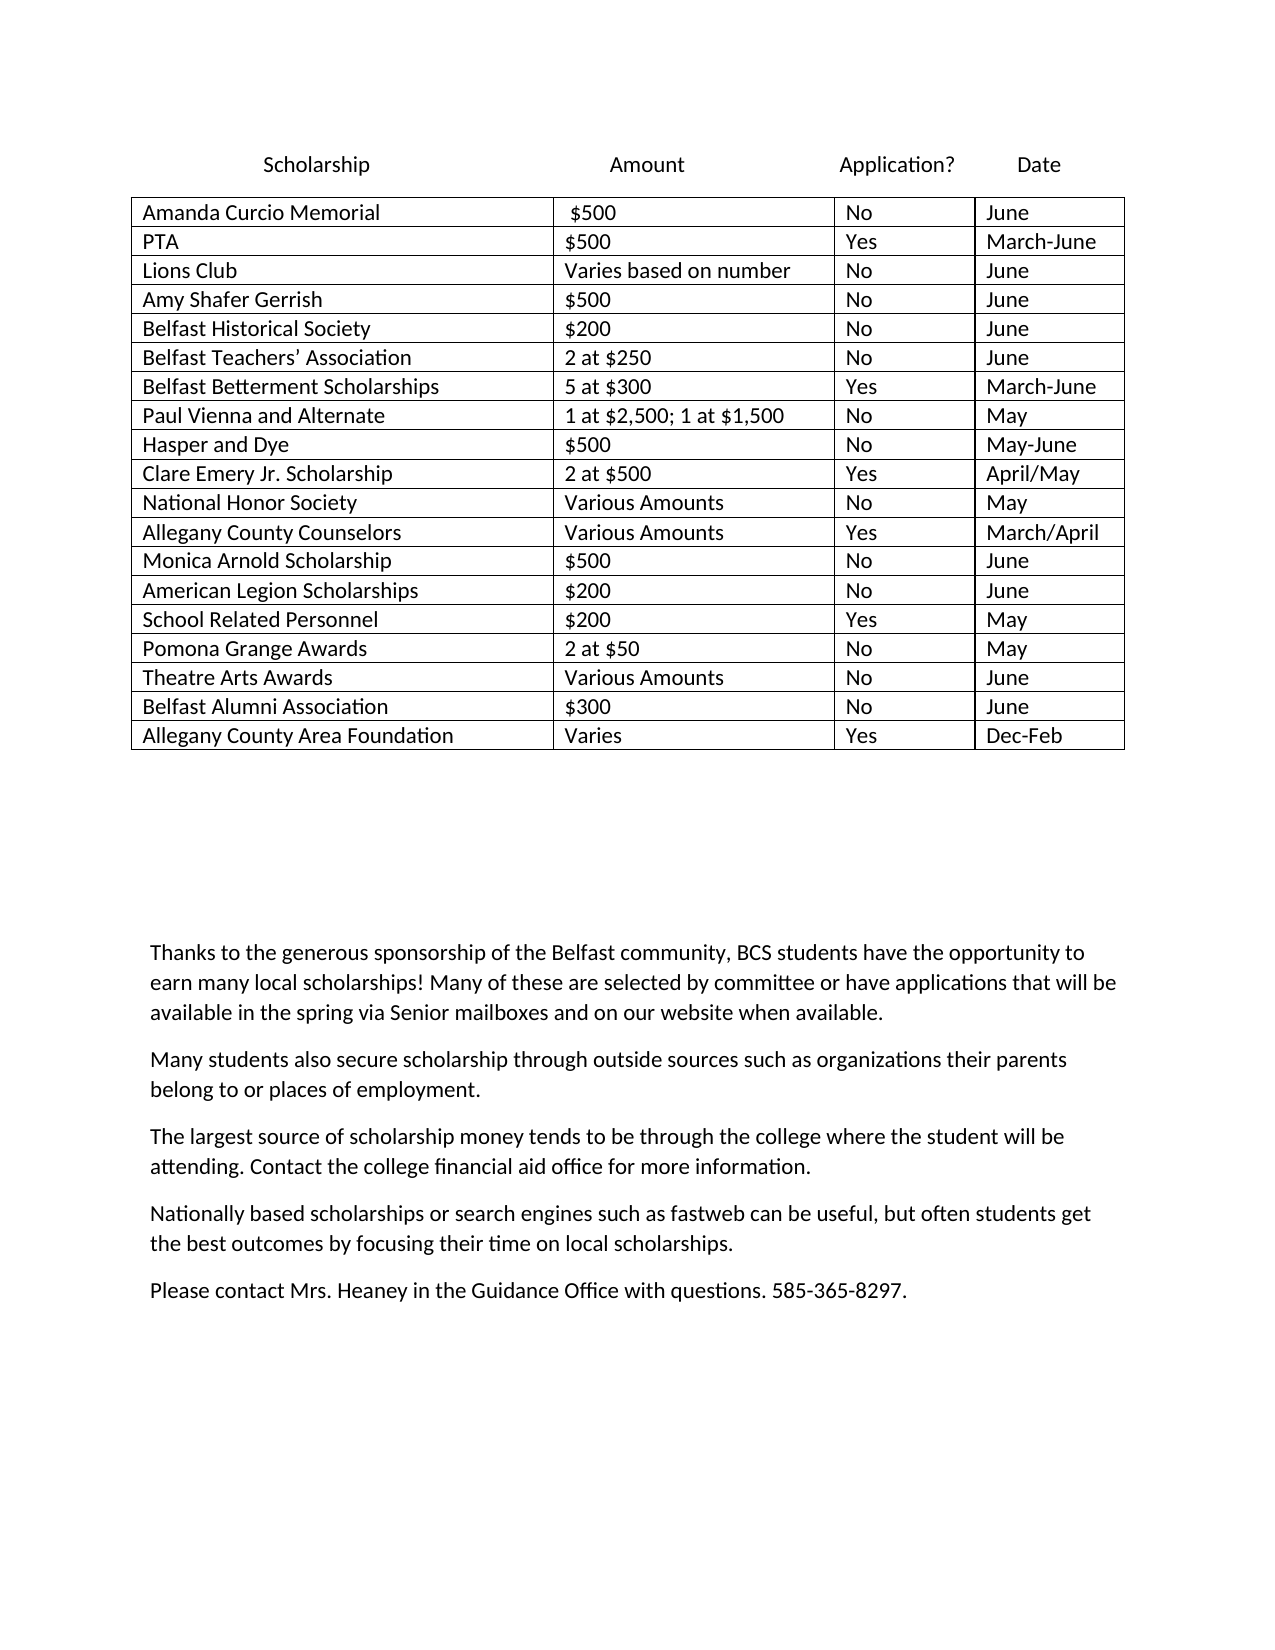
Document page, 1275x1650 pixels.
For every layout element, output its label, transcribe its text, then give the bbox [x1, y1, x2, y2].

table_cell No [835, 489, 974, 517]
text Many students also secure scholarship through outside sources such as organizations their parents belong to or places of employment. [150, 1045, 1125, 1103]
table_cell National Honor Society [132, 489, 553, 517]
table_cell Clare Emery Jr. Scholarship [132, 460, 553, 487]
table_cell Belfast Historical Society [132, 314, 553, 342]
table_cell School Related Personnel [132, 605, 553, 633]
table_cell American Legion Scholarships [132, 576, 553, 604]
table_cell Hasper and Dye [132, 430, 553, 458]
table_cell 2 at $500 [554, 460, 834, 487]
table_cell 2 at $50 [554, 634, 834, 662]
table_header June [976, 198, 1124, 226]
text Scholarship Amount Application? Date [150, 150, 1125, 178]
table_cell No [835, 285, 974, 313]
table_cell Amy Shafer Gerrish [132, 285, 553, 313]
text The largest source of scholarship money tends to be through the college where the student will be attending. Contact the college financial aid office for more information. [150, 1122, 1125, 1180]
table_cell April/May [976, 460, 1124, 487]
table_cell No [835, 256, 974, 284]
table_cell Yes [835, 721, 974, 749]
table_cell Lions Club [132, 256, 553, 284]
table_cell Monica Arnold Scholarship [132, 547, 553, 575]
table_cell June [976, 285, 1124, 313]
table_cell $500 [554, 430, 834, 458]
table_cell $200 [554, 576, 834, 604]
text Nationally based scholarships or search engines such as fastweb can be useful, but often students get the best outcomes by focusing their time on local scholarships. [150, 1199, 1125, 1257]
table_cell $200 [554, 314, 834, 342]
table_cell Pomona Grange Awards [132, 634, 553, 662]
table_cell PTA [132, 227, 553, 255]
table_cell June [976, 256, 1124, 284]
table_cell May-June [976, 430, 1124, 458]
table_cell 1 at $2,500; 1 at $1,500 [554, 401, 834, 429]
table_cell June [976, 547, 1124, 575]
table_cell Allegany County Counselors [132, 518, 553, 546]
table_cell Theatre Arts Awards [132, 663, 553, 691]
table_cell March-June [976, 372, 1124, 400]
table_cell Dec-Feb [976, 721, 1124, 749]
table_cell June [976, 663, 1124, 691]
table_header No [835, 198, 974, 226]
text Thanks to the generous sponsorship of the Belfast community, BCS students have the opportunity to earn many local scholarships! Many of these are selected by committee or have applications that will be available in the spring via Senior mailboxes and on our website when available. [150, 938, 1125, 1026]
table_cell Yes [835, 460, 974, 487]
table_cell $500 [554, 547, 834, 575]
table_cell May [976, 634, 1124, 662]
table_cell March/April [976, 518, 1124, 546]
table_cell May [976, 401, 1124, 429]
table_cell Yes [835, 372, 974, 400]
table_cell No [835, 314, 974, 342]
table_cell Yes [835, 518, 974, 546]
table_cell Belfast Betterment Scholarships [132, 372, 553, 400]
table_cell 5 at $300 [554, 372, 834, 400]
table_cell June [976, 343, 1124, 371]
table_cell Various Amounts [554, 663, 834, 691]
table_cell No [835, 343, 974, 371]
table_cell Belfast Alumni Association [132, 692, 553, 720]
table_cell No [835, 430, 974, 458]
table_cell Yes [835, 227, 974, 255]
table_cell March-June [976, 227, 1124, 255]
table_cell Varies [554, 721, 834, 749]
table_cell Yes [835, 605, 974, 633]
table_cell June [976, 314, 1124, 342]
table_cell 2 at $250 [554, 343, 834, 371]
table_cell Allegany County Area Foundation [132, 721, 553, 749]
table_cell $500 [554, 227, 834, 255]
table_cell June [976, 576, 1124, 604]
table_cell $500 [554, 285, 834, 313]
table_cell Varies based on number [554, 256, 834, 284]
table_header $500 [554, 198, 834, 226]
table_cell No [835, 634, 974, 662]
table_cell No [835, 692, 974, 720]
table_cell No [835, 576, 974, 604]
table_cell No [835, 547, 974, 575]
text Please contact Mrs. Heaney in the Guidance Office with questions. 585-365-8297. [150, 1276, 1125, 1304]
table_header Amanda Curcio Memorial [132, 198, 553, 226]
table_cell June [976, 692, 1124, 720]
table_cell May [976, 605, 1124, 633]
table_cell $200 [554, 605, 834, 633]
table_cell No [835, 401, 974, 429]
table_cell Various Amounts [554, 518, 834, 546]
table_cell $300 [554, 692, 834, 720]
table_cell Various Amounts [554, 489, 834, 517]
table_cell Paul Vienna and Alternate [132, 401, 553, 429]
table_cell May [976, 489, 1124, 517]
table_cell Belfast Teachers’ Association [132, 343, 553, 371]
table_cell No [835, 663, 974, 691]
